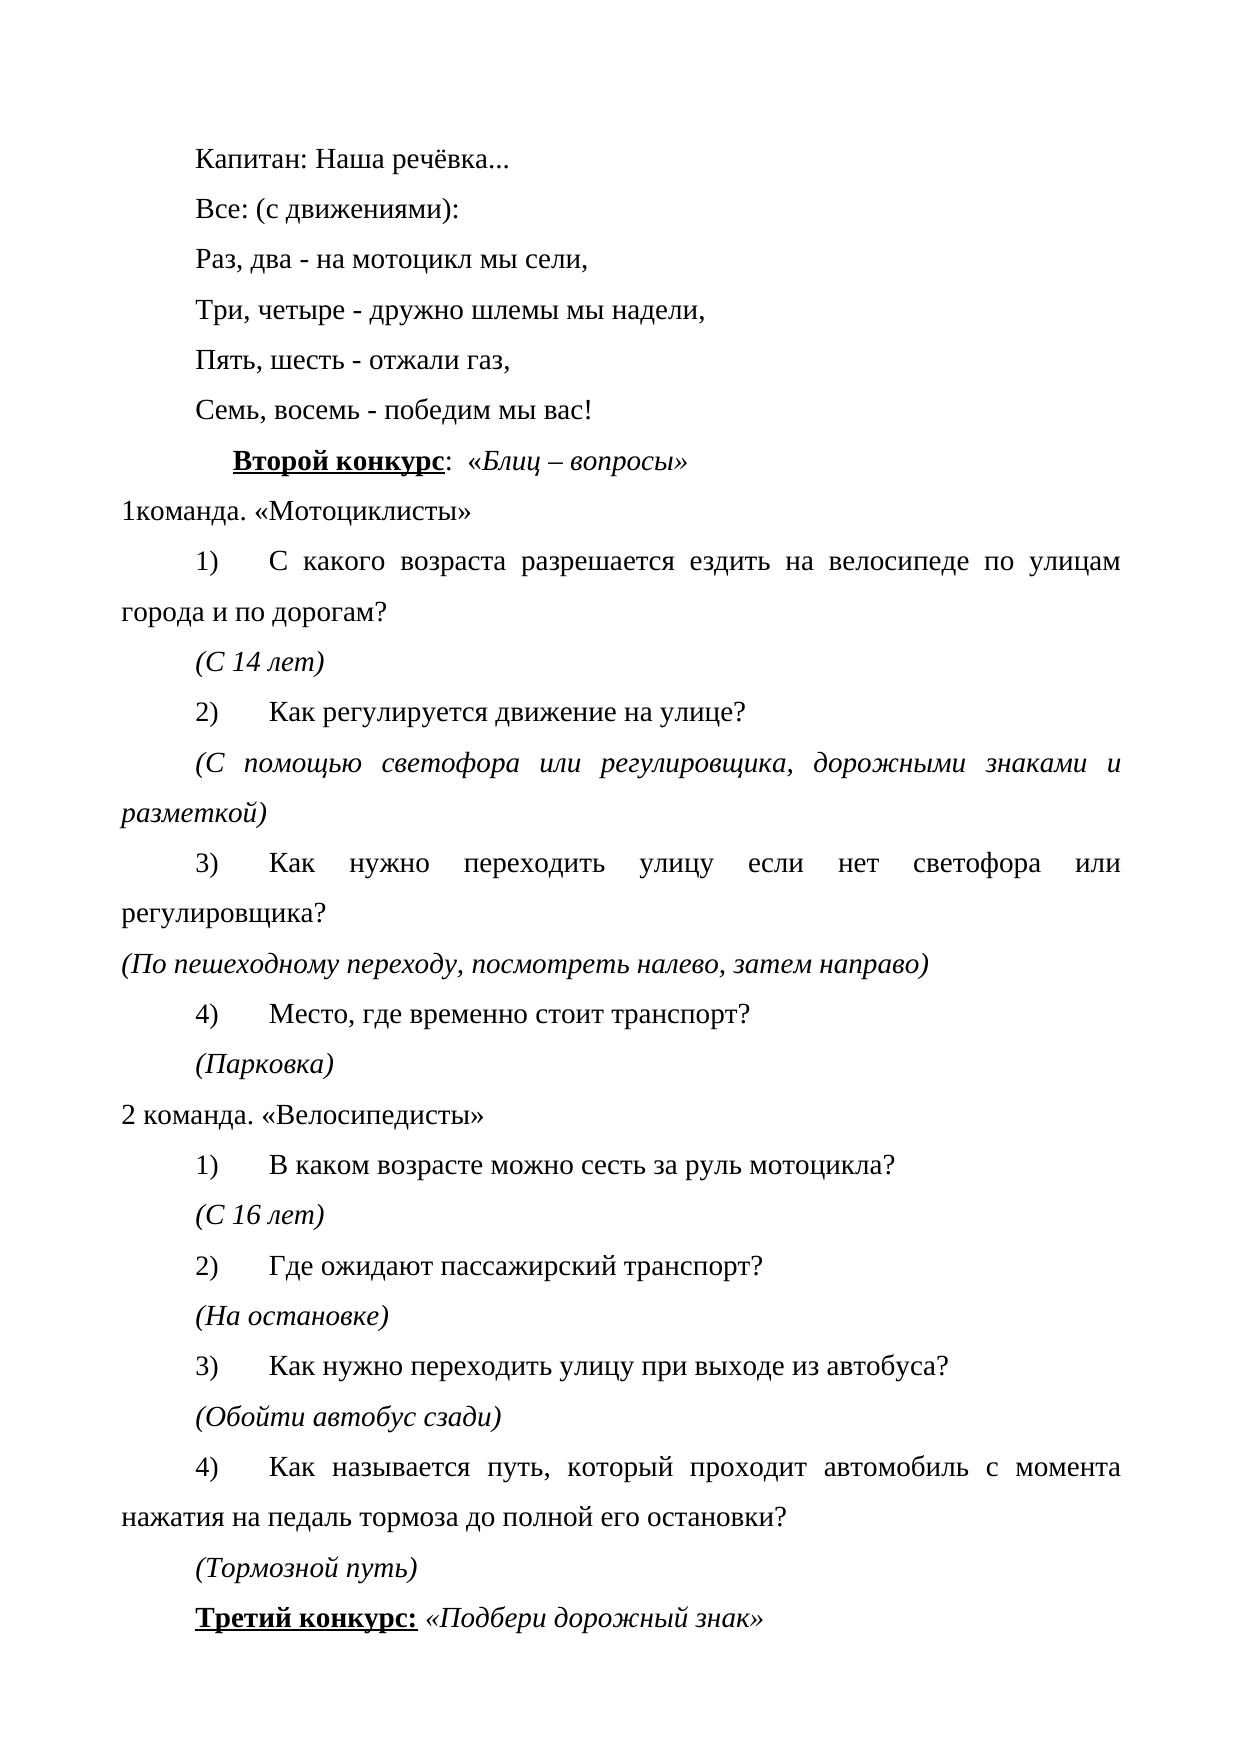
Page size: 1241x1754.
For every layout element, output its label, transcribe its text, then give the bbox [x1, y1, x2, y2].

text (Обойти автобус сзади) [121, 1399, 1122, 1432]
text 1команда. «Мотоциклисты» [121, 493, 1122, 527]
list С какого возраста разрешается ездить на велосипеде по улицам города и по дорогам? [121, 543, 1122, 627]
text (Парковка) [121, 1047, 1122, 1080]
list Как нужно переходить улицу если нет светофора или регулировщика? [121, 845, 1122, 929]
text (С 16 лет) [121, 1197, 1122, 1231]
text Все: (с движениями): [121, 191, 1122, 225]
text Капитан: Наша речёвка... [121, 141, 1122, 174]
text 2 команда. «Велосипедисты» [121, 1097, 1122, 1130]
text (Тормозной путь) [121, 1550, 1122, 1583]
text Пять, шесть - отжали газ, [121, 342, 1122, 376]
text (С 14 лет) [121, 644, 1122, 678]
text Третий конкурс: «Подбери дорожный знак» [195, 1600, 1122, 1633]
text Семь, восемь - победим мы вас! [121, 392, 1122, 426]
text Три, четыре - дружно шлемы мы надели, [121, 292, 1122, 325]
list Место, где временно стоит транспорт? [121, 996, 1122, 1030]
list Как нужно переходить улицу при выходе из автобуса? [121, 1348, 1122, 1382]
text (С помощью светофора или регулировщика, дорожными знаками и разметкой) [121, 745, 1122, 828]
text Раз, два - на мотоцикл мы сели, [121, 242, 1122, 275]
text (На остановке) [121, 1298, 1122, 1332]
list Как регулируется движение на улице? [121, 694, 1122, 728]
list Где ожидают пассажирский транспорт? [121, 1248, 1122, 1281]
text Второй конкурс: «Блиц – вопросы» [233, 443, 1122, 476]
list Как называется путь, который проходит автомобиль с момента нажатия на педаль тормоза до полной его остановки? [121, 1449, 1122, 1533]
list В каком возрасте можно сесть за руль мотоцикла? [121, 1147, 1122, 1181]
text (По пешеходному переходу, посмотреть налево, затем направо) [121, 946, 1122, 979]
